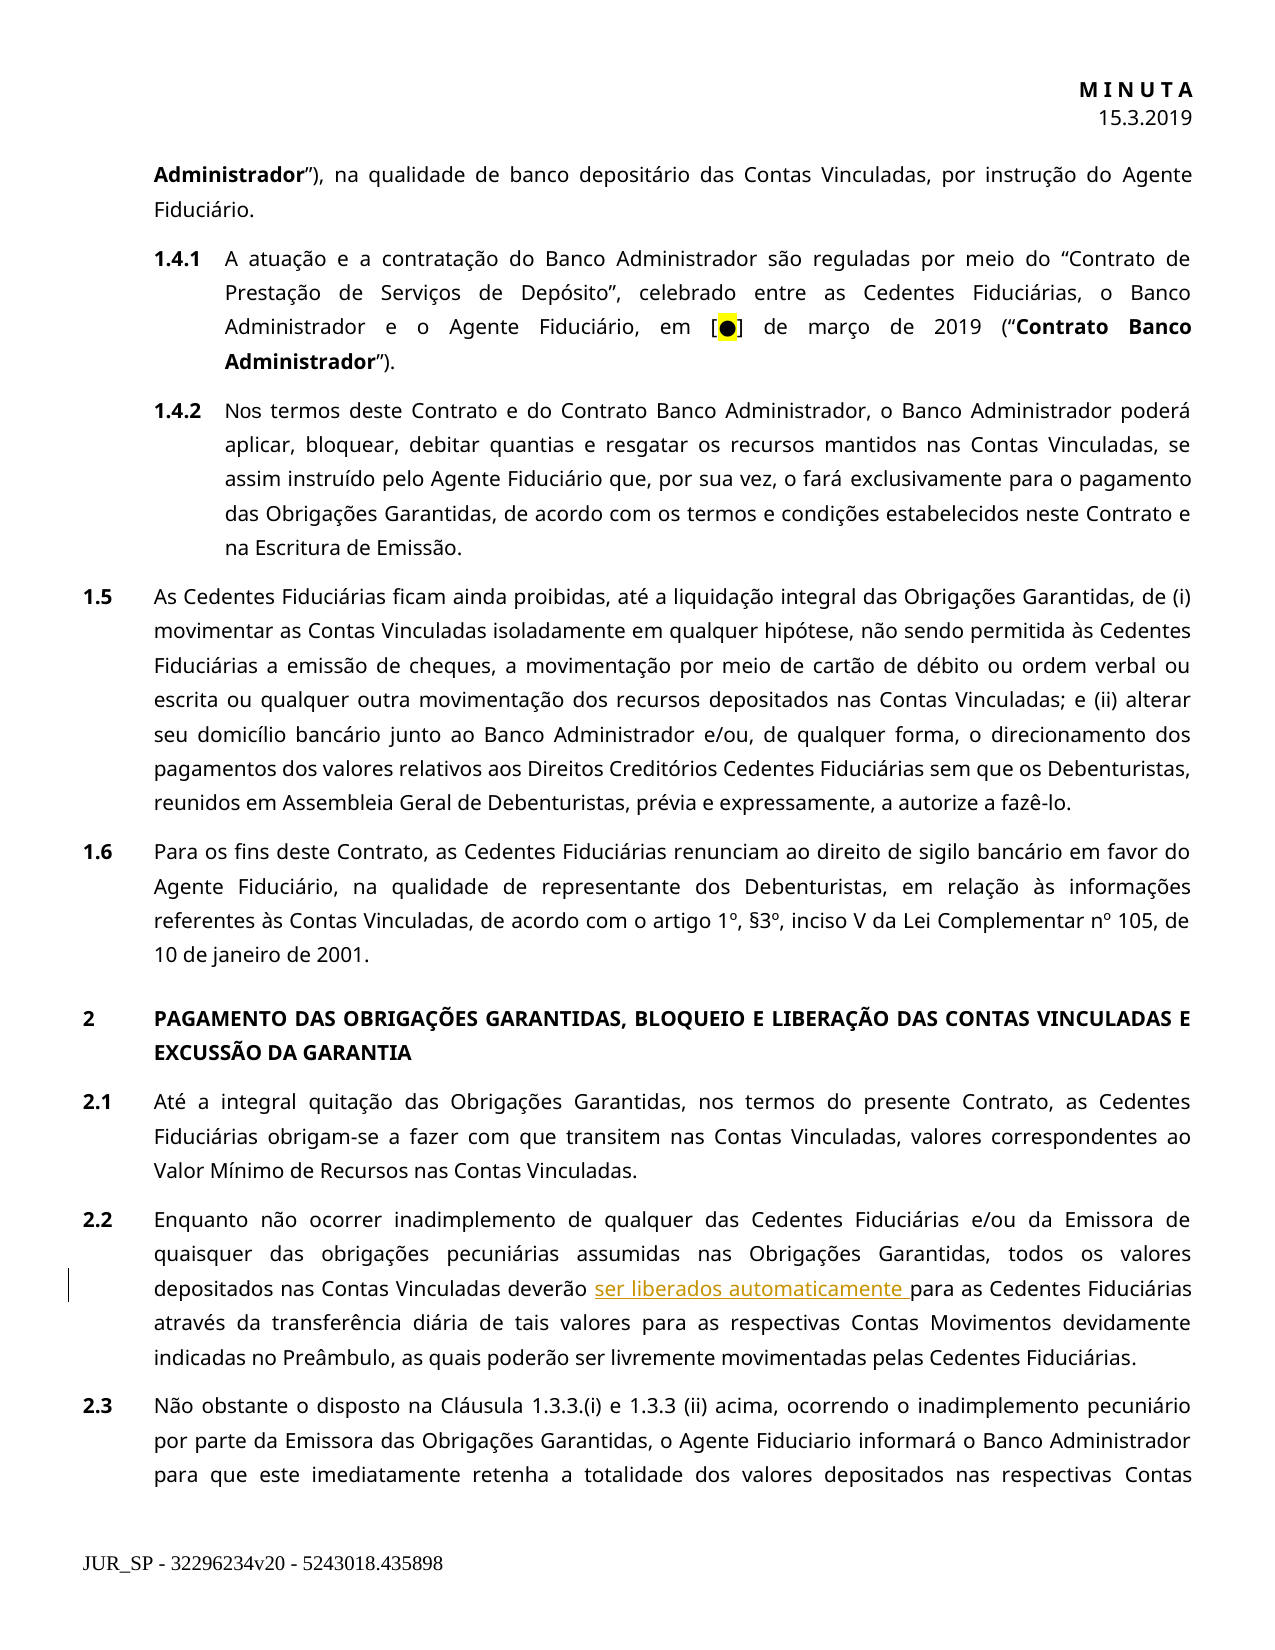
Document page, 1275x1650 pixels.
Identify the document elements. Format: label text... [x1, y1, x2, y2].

text Nos termos deste Contrato e do Contrato Banco Administrador, o Banco Administrador poderá aplicar, bloquear, debitar quantias e resgatar os recursos mantidos nas Contas Vinculadas, se assim instruído pelo Agente Fiduciário que, por sua vez, o fará exclusivamente para o pagamento das Obrigações Garantidas, de acordo com os termos e condições estabelecidos neste Contrato e na Escritura de Emissão. [153, 396, 1192, 562]
text PAGAMENTO DAS OBRIGAÇÕES GARANTIDAS, BLOQUEIO E LIBERAÇÃO DAS CONTAS VINCULADAS E EXCUSSÃO DA GARANTIA [83, 1004, 1192, 1067]
text Para os fins deste Contrato, as Cedentes Fiduciárias renunciam ao direito de sigilo bancário em favor do Agente Fiduciário, na qualidade de representante dos Debenturistas, em relação às informações referentes às Contas Vinculadas, de acordo com o artigo 1º, §3º, inciso V da Lei Complementar nº 105, de 10 de janeiro de 2001. [83, 837, 1192, 969]
text A atuação e a contratação do Banco Administrador são reguladas por meio do “Contrato de Prestação de Serviços de Depósito”, celebrado entre as Cedentes Fiduciárias, o Banco Administrador e o Agente Fiduciário, em [●] de março de 2019 (“Contrato Banco Administrador”). [153, 244, 1192, 375]
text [83, 160, 1192, 223]
text As Cedentes Fiduciárias ficam ainda proibidas, até a liquidação integral das Obrigações Garantidas, de (i) movimentar as Contas Vinculadas isoladamente em qualquer hipótese, não sendo permitida às Cedentes Fiduciárias a emissão de cheques, a movimentação por meio de cartão de débito ou ordem verbal ou escrita ou qualquer outra movimentação dos recursos depositados nas Contas Vinculadas; e (ii) alterar seu domicílio bancário junto ao Banco Administrador e/ou, de qualquer forma, o direcionamento dos pagamentos dos valores relativos aos Direitos Creditórios Cedentes Fiduciárias sem que os Debenturistas, reunidos em Assembleia Geral de Debenturistas, prévia e expressamente, a autorize a fazê-lo. [83, 582, 1192, 817]
text Enquanto não ocorrer inadimplemento de qualquer das Cedentes Fiduciárias e/ou da Emissora de quaisquer das obrigações pecuniárias assumidas nas Obrigações Garantidas, todos os valores depositados nas Contas Vinculadas deverão para as Cedentes Fiduciárias através da transferência diária de tais valores para as respectivas Contas Movimentos devidamente indicadas no Preâmbulo, as quais poderão ser livremente movimentadas pelas Cedentes Fiduciárias. [83, 1205, 1192, 1371]
text Até a integral quitação das Obrigações Garantidas, nos termos do presente Contrato, as Cedentes Fiduciárias obrigam-se a fazer com que transitem nas Contas Vinculadas, valores correspondentes ao Valor Mínimo de Recursos nas Contas Vinculadas. [83, 1087, 1192, 1184]
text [83, 1392, 1192, 1489]
